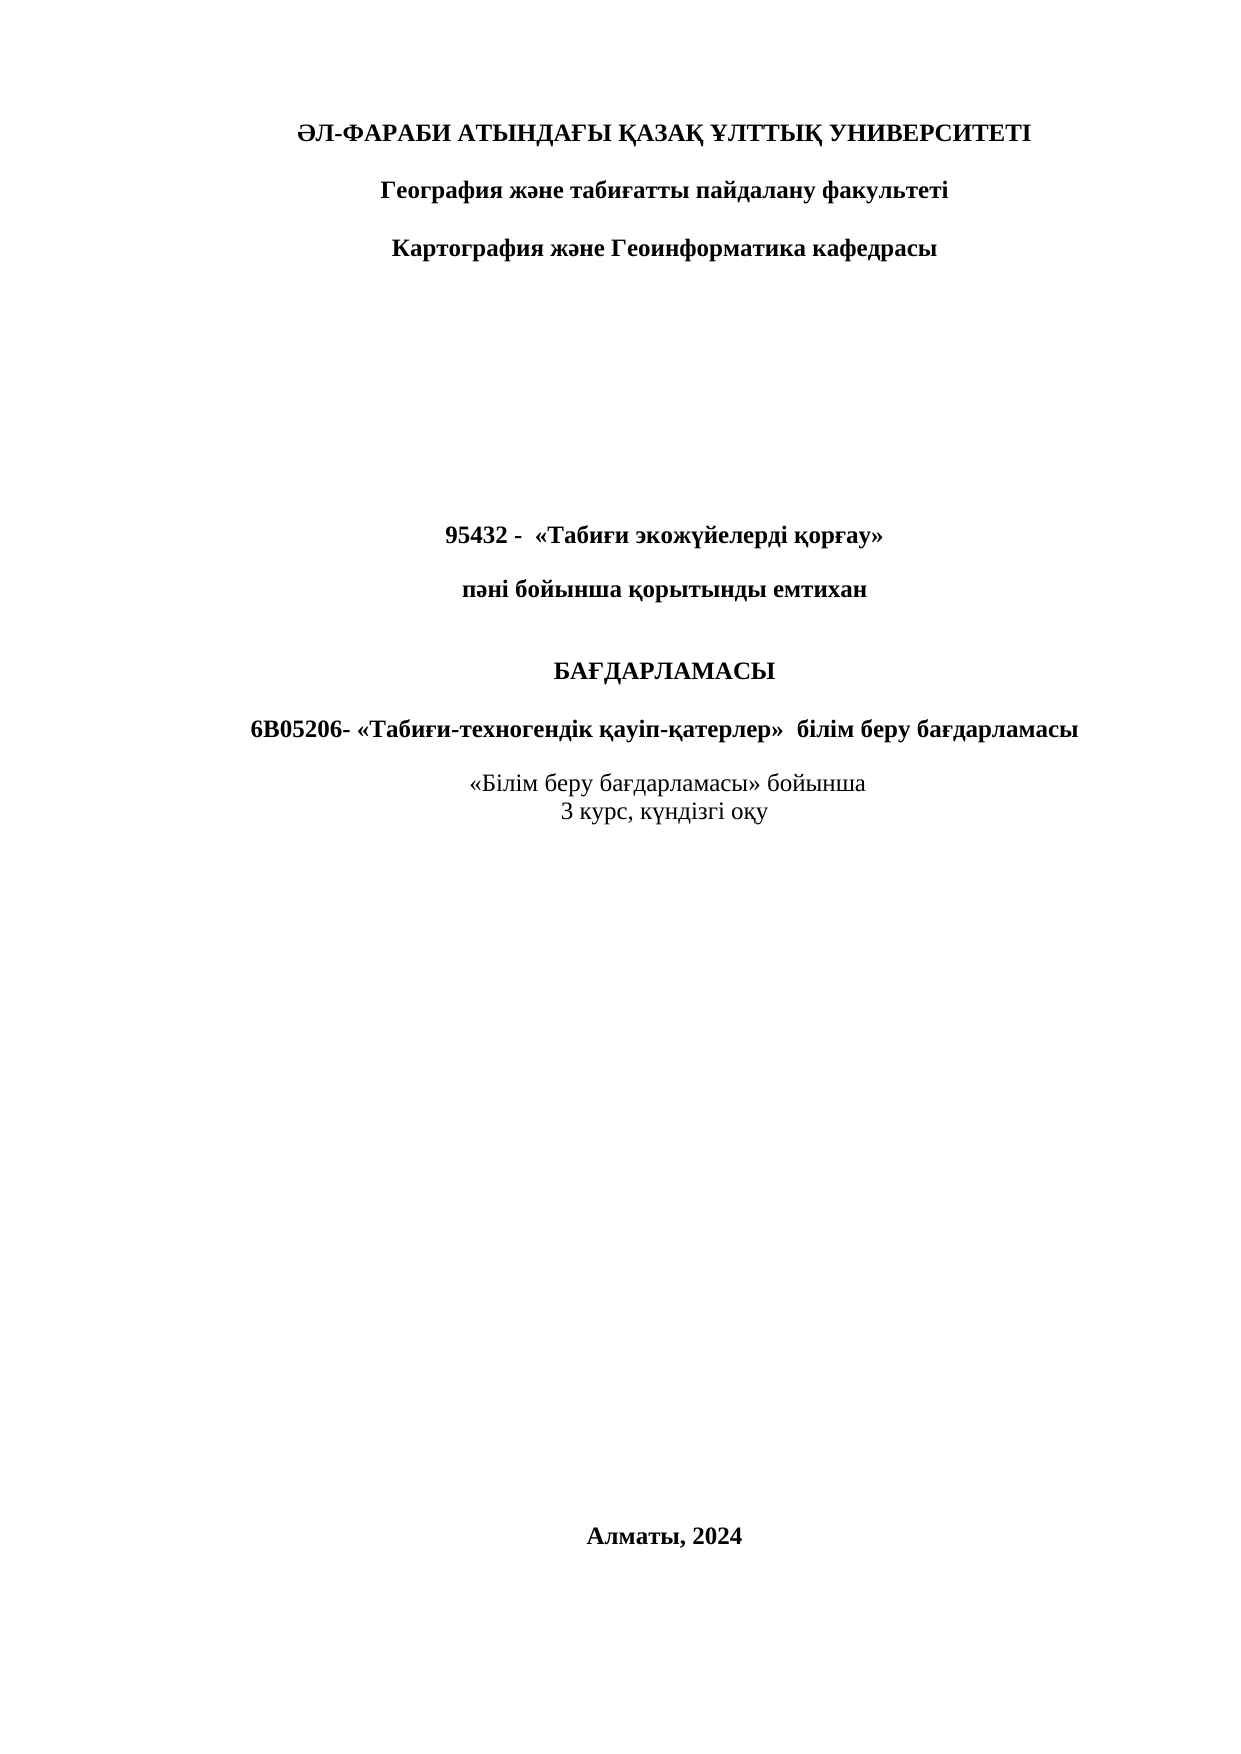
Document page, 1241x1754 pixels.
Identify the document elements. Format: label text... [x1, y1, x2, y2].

text 6В05206- «Табиғи-техногендік қауіп-қатерлер» білім беру бағдарламасы [177, 714, 1152, 743]
text БАҒДАРЛАМАСЫ [177, 656, 1152, 685]
text 95432 - «Табиғи экожүйелерді қорғау» [177, 520, 1152, 549]
text 3 курс, күндізгі оқу [177, 796, 1152, 825]
text Алматы, 2024 [177, 1521, 1152, 1550]
text ӘЛ-ФАРАБИ АТЫНДАҒЫ ҚАЗАҚ ҰЛТТЫҚ УНИВЕРСИТЕТІ [177, 118, 1152, 147]
text «Білім беру бағдарламасы» бойынша [177, 768, 1152, 796]
text Картография және Геоинформатика кафедрасы [177, 233, 1152, 262]
text География және табиғатты пайдалану факультеті [177, 176, 1152, 204]
text пәні бойынша қорытынды емтихан [177, 574, 1152, 602]
